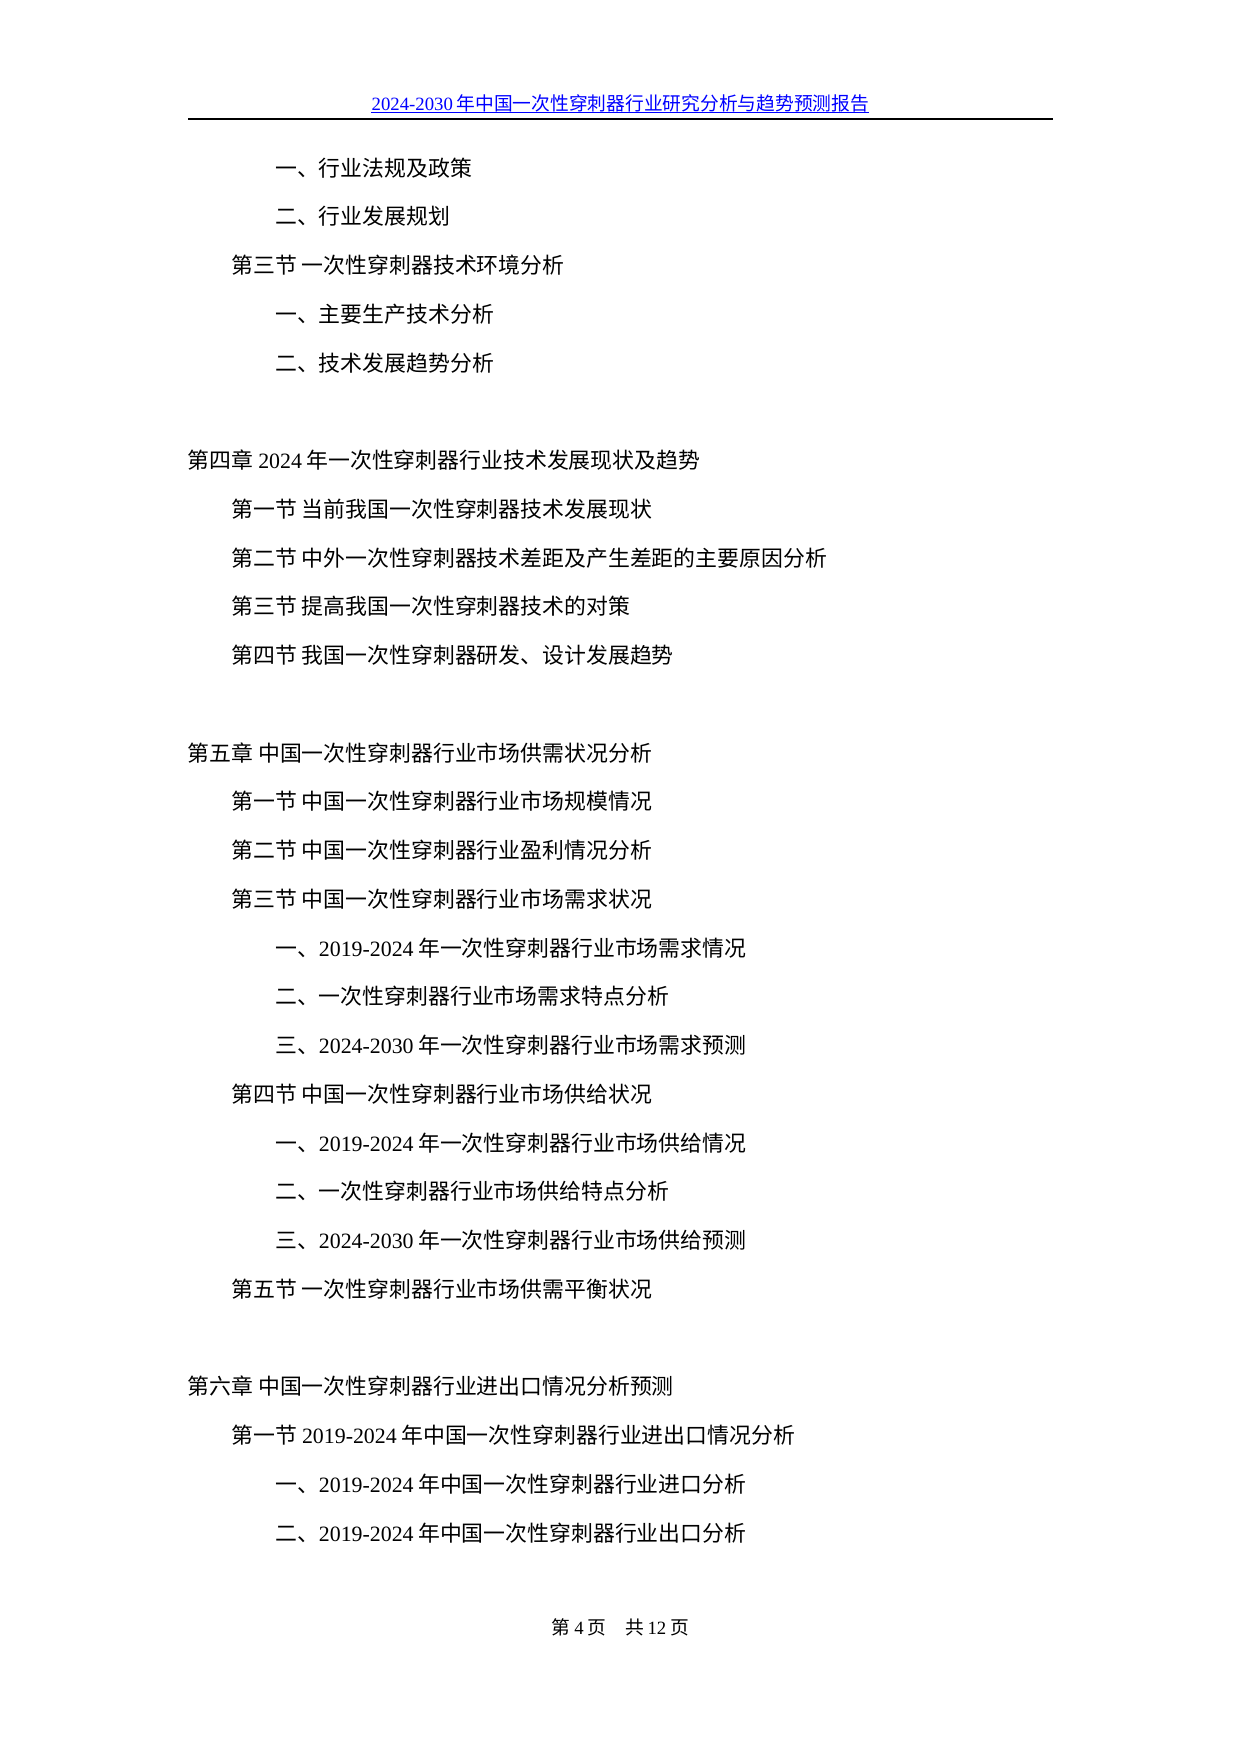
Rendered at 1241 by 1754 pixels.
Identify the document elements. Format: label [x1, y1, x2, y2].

text [187, 150, 1053, 1548]
